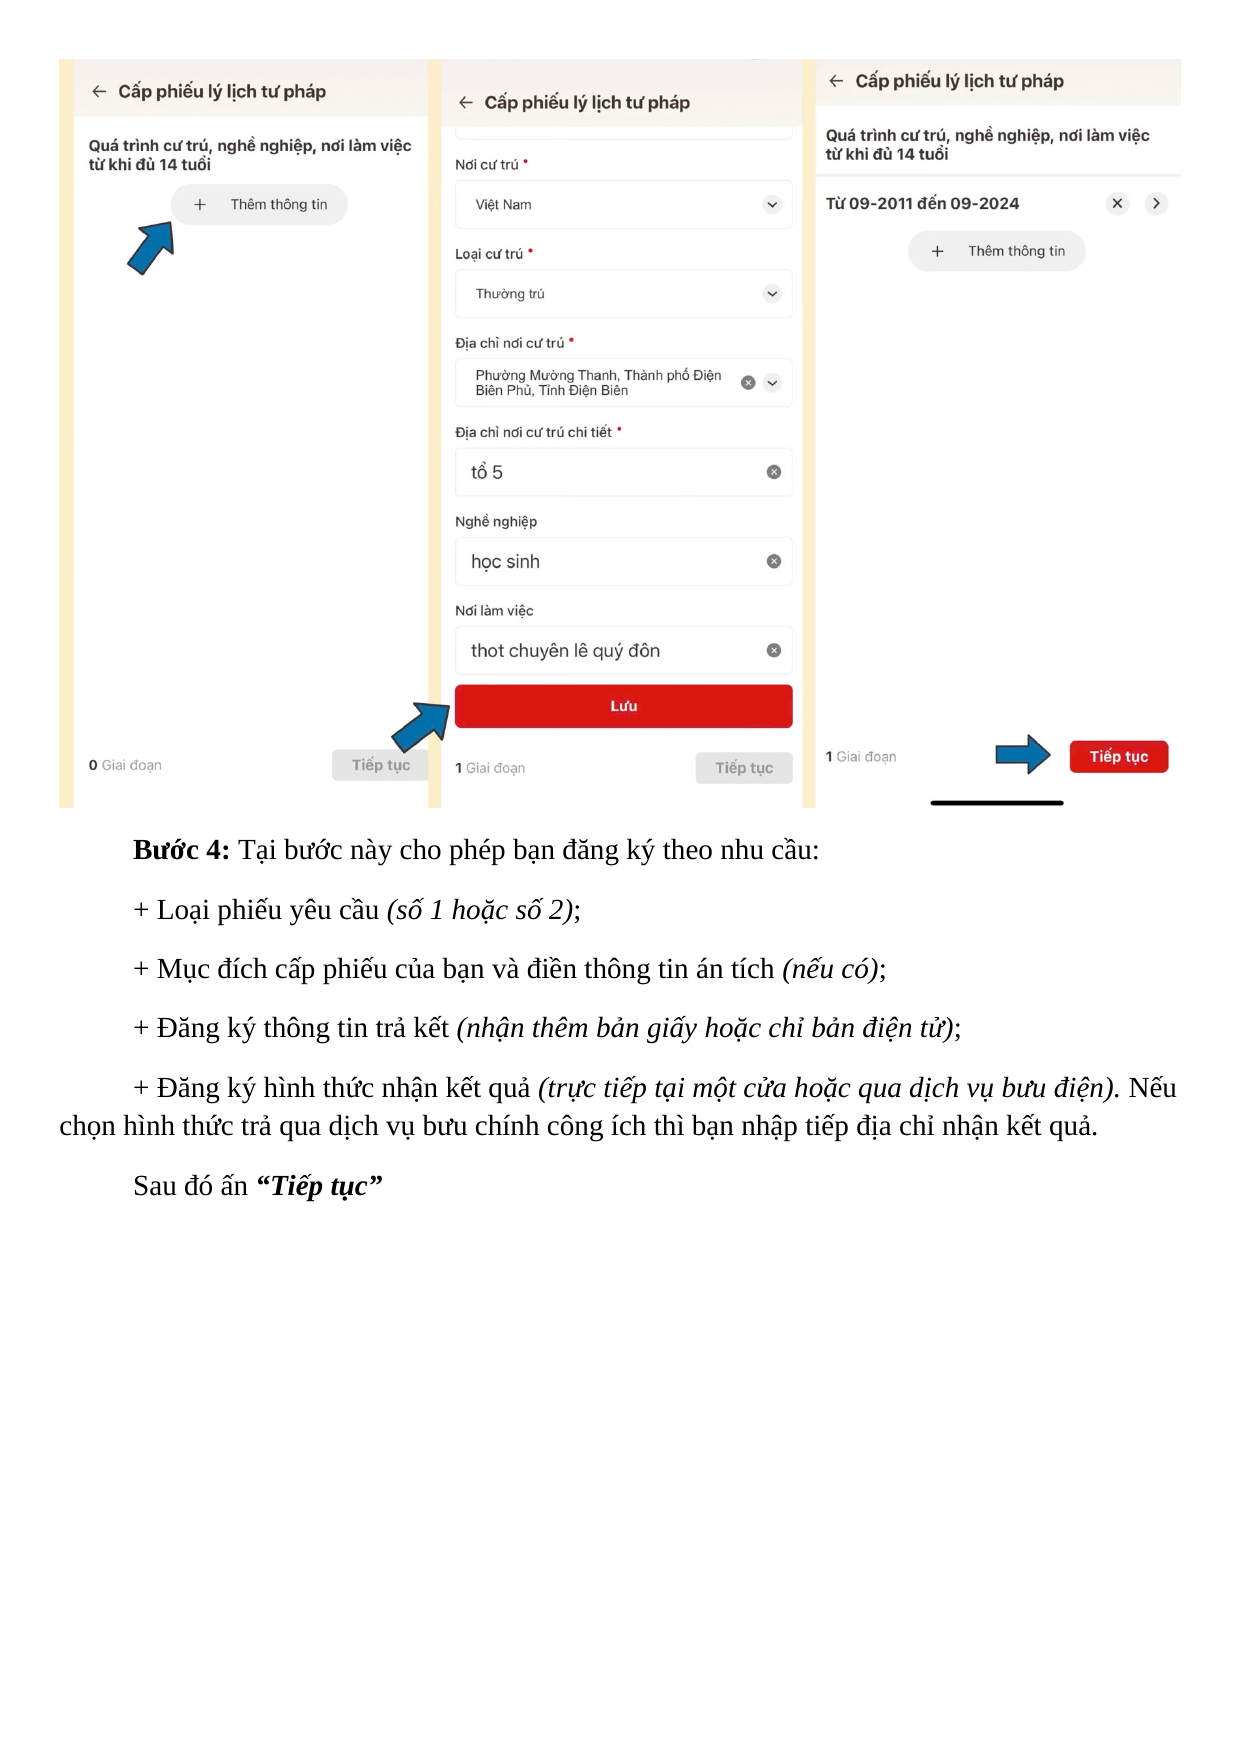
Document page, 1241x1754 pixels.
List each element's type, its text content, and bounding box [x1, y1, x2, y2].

text Bước 4: Tại bước này cho phép bạn đăng ký theo nhu cầu: [59, 832, 1181, 866]
text + Mục đích cấp phiếu của bạn và điền thông tin án tích (nếu có); [59, 951, 1181, 985]
text + Đăng ký hình thức nhận kết quả (trực tiếp tại một cửa hoặc qua dịch vụ bưu điện). Nếu chọn hình thức trả qua dịch vụ bưu chính công ích thì bạn nhập tiếp địa chỉ nhận kết quả. [59, 1070, 1181, 1142]
picture [59, 59, 1182, 808]
text + Loại phiếu yêu cầu (số 1 hoặc số 2); [59, 892, 1181, 925]
text Sau đó ấn “Tiếp tục” [59, 1168, 1181, 1201]
text + Đăng ký thông tin trả kết (nhận thêm bản giấy hoặc chỉ bản điện tử); [59, 1011, 1181, 1044]
